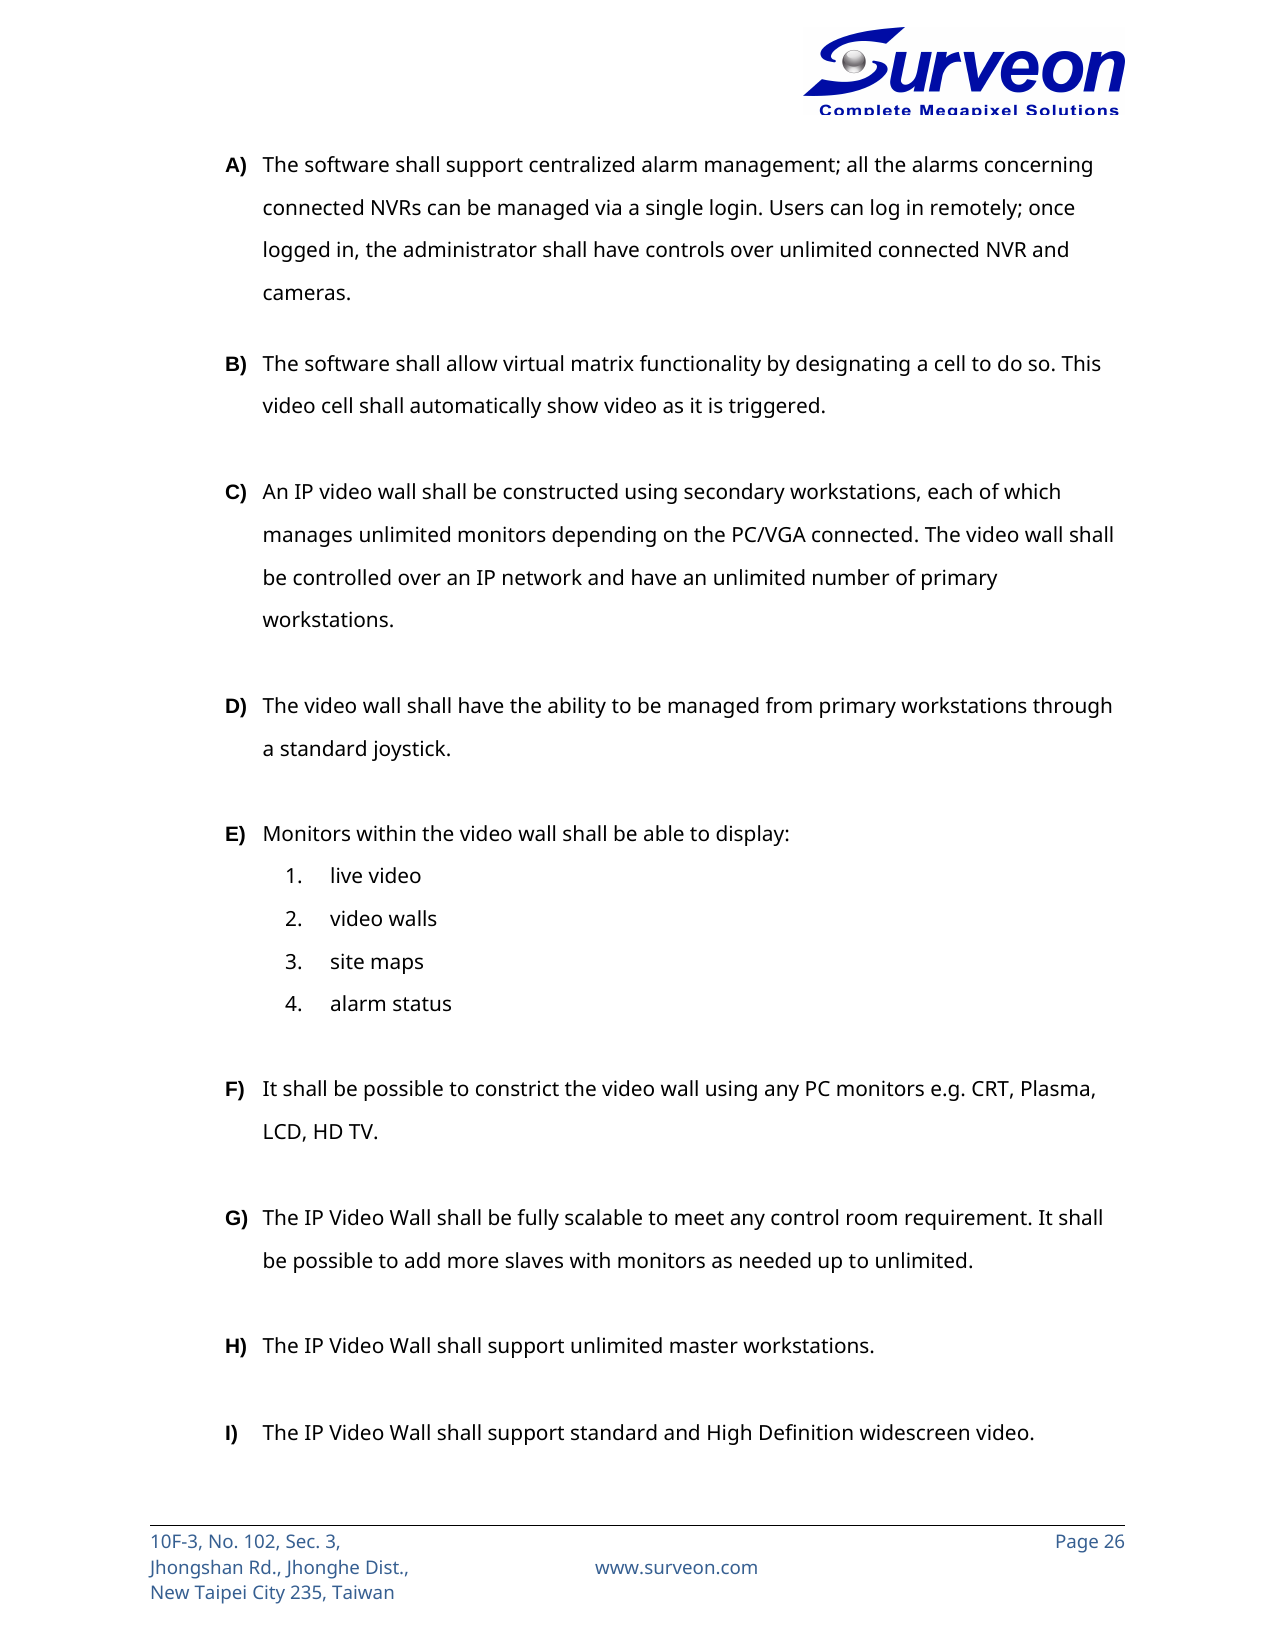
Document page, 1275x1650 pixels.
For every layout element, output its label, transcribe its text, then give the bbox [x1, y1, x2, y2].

list It shall be possible to constrict the video wall using any PC monitors e.g. CRT, Plasma, LCD, HD TV. [225, 1074, 1125, 1189]
list site maps [285, 947, 1125, 975]
list The software shall allow virtual matrix functionality by designating a cell to do so. This video cell shall automatically show video as it is triggered. [225, 349, 1125, 463]
list An IP video wall shall be constructed using secondary workstations, each of which manages unlimited monitors depending on the PC/VGA connected. The video wall shall be controlled over an IP network and have an unlimited number of primary workstations. [225, 477, 1125, 677]
list The IP Video Wall shall support unlimited master workstations. [225, 1332, 1125, 1403]
list Monitors within the video wall shall be able to display: [225, 819, 1125, 847]
list The IP Video Wall shall be fully scalable to meet any control room requirement. It shall be possible to add more slaves with monitors as needed up to unlimited. [225, 1203, 1125, 1317]
list video walls [285, 904, 1125, 933]
list The video wall shall have the ability to be managed from primary workstations through a standard joystick. [225, 691, 1125, 762]
list live video [285, 862, 1125, 890]
picture [803, 27, 1125, 115]
list The software shall support centralized alarm management; all the alarms concerning connected NVRs can be managed via a single login. Users can log in remotely; once logged in, the administrator shall have controls over unlimited connected NVR and cameras. [225, 150, 1125, 306]
list alarm status [285, 989, 1125, 1018]
list The IP Video Wall shall support standard and High Definition widescreen video. [225, 1418, 1125, 1489]
